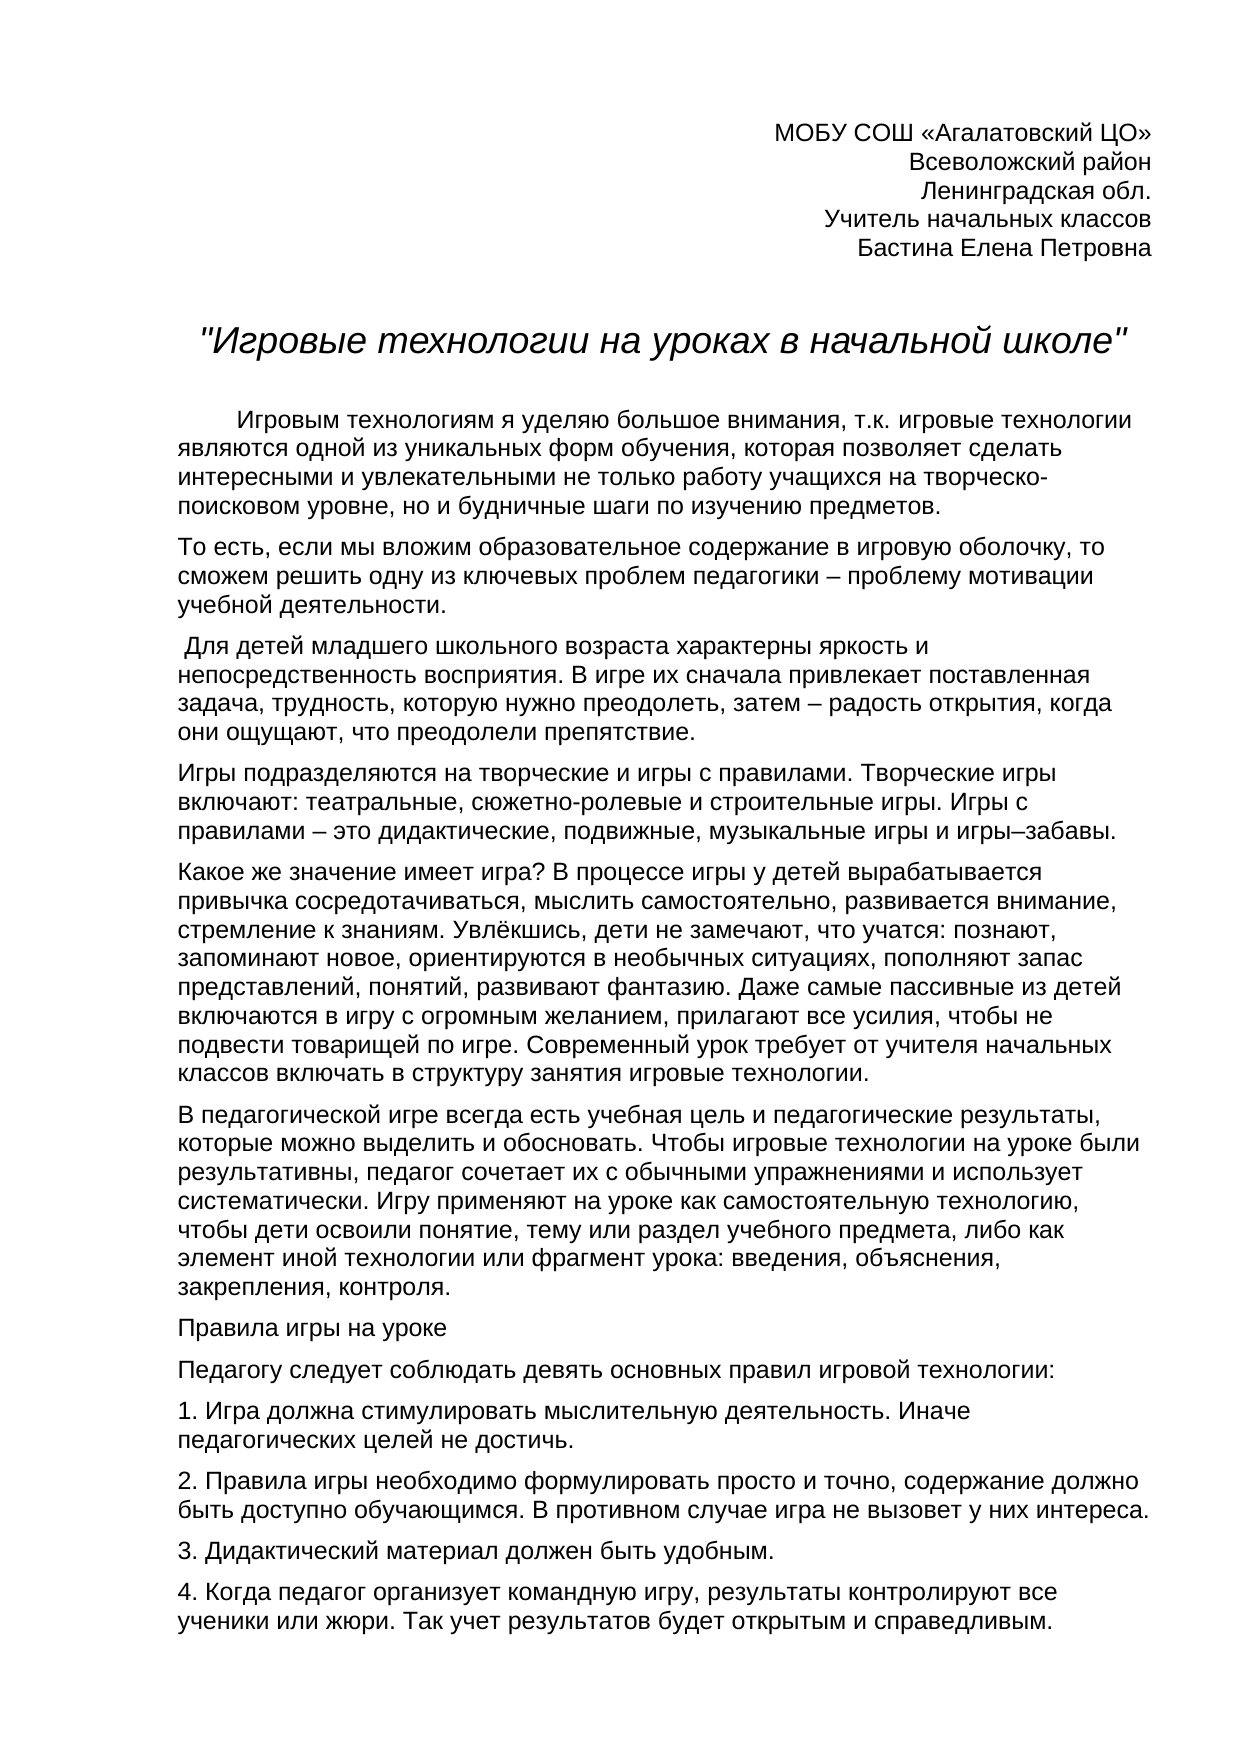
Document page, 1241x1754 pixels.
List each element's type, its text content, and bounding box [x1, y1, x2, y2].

text Всеволожский район [177, 147, 1152, 176]
text Игры подразделяются на творческие и игры с правилами. Творческие игры включают: театральные, сюжетно-ролевые и строительные игры. Игры с правилами – это дидактические, подвижные, музыкальные игры и игры–забавы. [177, 758, 1152, 845]
text В педагогической игре всегда есть учебная цель и педагогические результаты, которые можно выделить и обосновать. Чтобы игровые технологии на уроке были результативны, педагог сочетает их с обычными упражнениями и использует систематически. Игру применяют на уроке как самостоятельную технологию, чтобы дети освоили понятие, тему или раздел учебного предмета, либо как элемент иной технологии или фрагмент урока: введения, объяснения, закрепления, контроля. [177, 1100, 1152, 1301]
text МОБУ СОШ «Агалатовский ЦО» [177, 118, 1152, 147]
text "Игровые технологии на уроках в начальной школе" [177, 319, 1152, 362]
text Бастина Елена Петровна [177, 233, 1152, 262]
text Ленинградская обл. [177, 176, 1152, 204]
text Для детей младшего школьного возраста характерны яркость и непосредственность восприятия. В игре их сначала привлекает поставленная задача, трудность, которую нужно преодолеть, затем – радость открытия, когда они ощущают, что преодолели препятствие. [177, 631, 1152, 746]
text Правила игры на уроке [177, 1313, 1152, 1342]
text Педагогу следует соблюдать девять основных правил игровой технологии: [177, 1355, 1152, 1383]
text Какое же значение имеет игра? В процессе игры у детей вырабатывается привычка сосредотачиваться, мыслить самостоятельно, развивается внимание, стремление к знаниям. Увлёкшись, дети не замечают, что учатся: познают, запоминают новое, ориентируются в необычных ситуациях, пополняют запас представлений, понятий, развивают фантазию. Даже самые пассивные из детей включаются в игру с огромным желанием, прилагают все усилия, чтобы не подвести товарищей по игре. Современный урок требует от учителя начальных классов включать в структуру занятия игровые технологии. [177, 857, 1152, 1087]
text То есть, если мы вложим образовательное содержание в игровую оболочку, то сможем решить одну из ключевых проблем педагогики – проблему мотивации учебной деятельности. [447, 532, 1152, 618]
text 4. Когда педагог организует командную игру, результаты контролируют все ученики или жюри. Так учет результатов будет открытым и справедливым. [177, 1577, 1152, 1635]
text Игровым технологиям я уделяю большое внимания, т.к. игровые технологии являются одной из уникальных форм обучения, которая позволяет сделать интересными и увлекательными не только работу учащихся на творческо-поисковом уровне, но и будничные шаги по изучению предметов. [177, 405, 1152, 520]
text 3. Дидактический материал должен быть удобным. [177, 1536, 1152, 1565]
text 2. Правила игры необходимо формулировать просто и точно, содержание должно быть доступно обучающимся. В противном случае игра не вызовет у них интереса. [177, 1466, 1152, 1523]
text Учитель начальных классов [177, 204, 1152, 233]
text 1. Игра должна стимулировать мыслительную деятельность. Иначе педагогических целей не достичь. [177, 1396, 1152, 1453]
